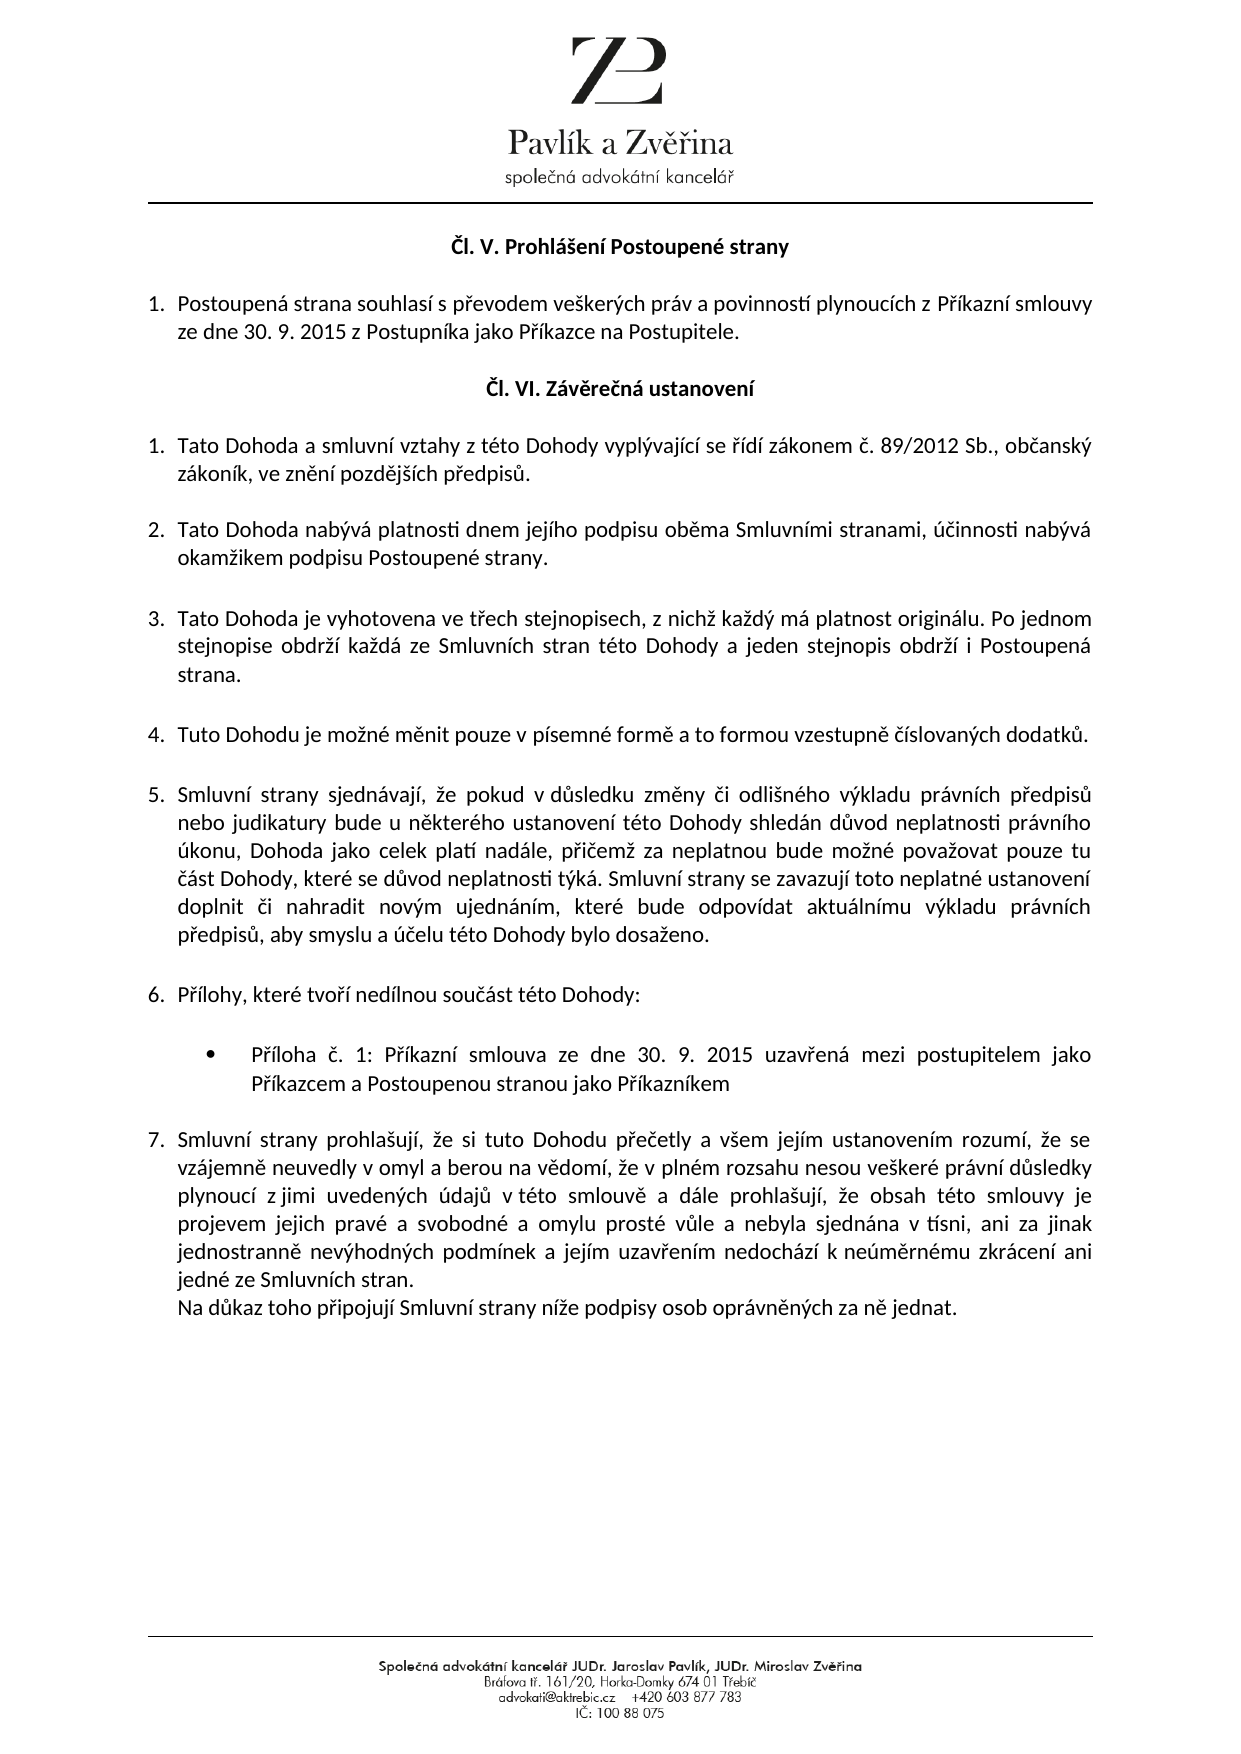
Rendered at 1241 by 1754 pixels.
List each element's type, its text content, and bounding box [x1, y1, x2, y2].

picture [147, 1637, 1093, 1725]
list Postoupená strana souhlasí s převodem veškerých práv a povinností plynoucích z Příkazní smlouvy ze dne 30. 9. 2015 z Postupníka jako Příkazce na Postupitele. [148, 289, 1093, 345]
picture [147, 29, 1093, 188]
list Na důkaz toho připojují Smluvní strany níže podpisy osob oprávněných za ně jednat. [177, 1293, 1093, 1321]
list Smluvní strany prohlašují, že si tuto Dohodu přečetly a všem jejím ustanovením rozumí, že se vzájemně neuvedly v omyl a berou na vědomí, že v plném rozsahu nesou veškeré právní důsledky plynoucí z jimi uvedených údajů v této smlouvě a dále prohlašují, že obsah této smlouvy je projevem jejich pravé a svobodné a omylu prosté vůle a nebyla sjednána v tísni, ani za jinak jednostranně nevýhodných podmínek a jejím uzavřením nedochází k neúměrnému zkrácení ani jedné ze Smluvních stran. [148, 1125, 1093, 1293]
list Tato Dohoda nabývá platnosti dnem jejího podpisu oběma Smluvními stranami, účinnosti nabývá okamžikem podpisu Postoupené strany. [148, 515, 1093, 571]
text Čl. V. Prohlášení Postoupené strany [148, 232, 1093, 260]
list Příloha č. 1: Příkazní smlouva ze dne 30. 9. 2015 uzavřená mezi postupitelem jako Příkazcem a Postoupenou stranou jako Příkazníkem [207, 1041, 1093, 1097]
list Tato Dohoda a smluvní vztahy z této Dohody vyplývající se řídí zákonem č. 89/2012 Sb., občanský zákoník, ve znění pozdějších předpisů. [148, 431, 1093, 487]
text Čl. VI. Závěrečná ustanovení [148, 374, 1093, 402]
list Přílohy, které tvoří nedílnou součást této Dohody: [148, 980, 1093, 1008]
list Tuto Dohodu je možné měnit pouze v písemné formě a to formou vzestupně číslovaných dodatků. [148, 720, 1093, 748]
list Tato Dohoda je vyhotovena ve třech stejnopisech, z nichž každý má platnost originálu. Po jednom stejnopise obdrží každá ze Smluvních stran této Dohody a jeden stejnopis obdrží i Postoupená strana. [148, 604, 1093, 688]
list Smluvní strany sjednávají, že pokud v důsledku změny či odlišného výkladu právních předpisů nebo judikatury bude u některého ustanovení této Dohody shledán důvod neplatnosti právního úkonu, Dohoda jako celek platí nadále, přičemž za neplatnou bude možné považovat pouze tu část Dohody, které se důvod neplatnosti týká. Smluvní strany se zavazují toto neplatné ustanovení doplnit či nahradit novým ujednáním, které bude odpovídat aktuálnímu výkladu právních předpisů, aby smyslu a účelu této Dohody bylo dosaženo. [148, 780, 1093, 948]
